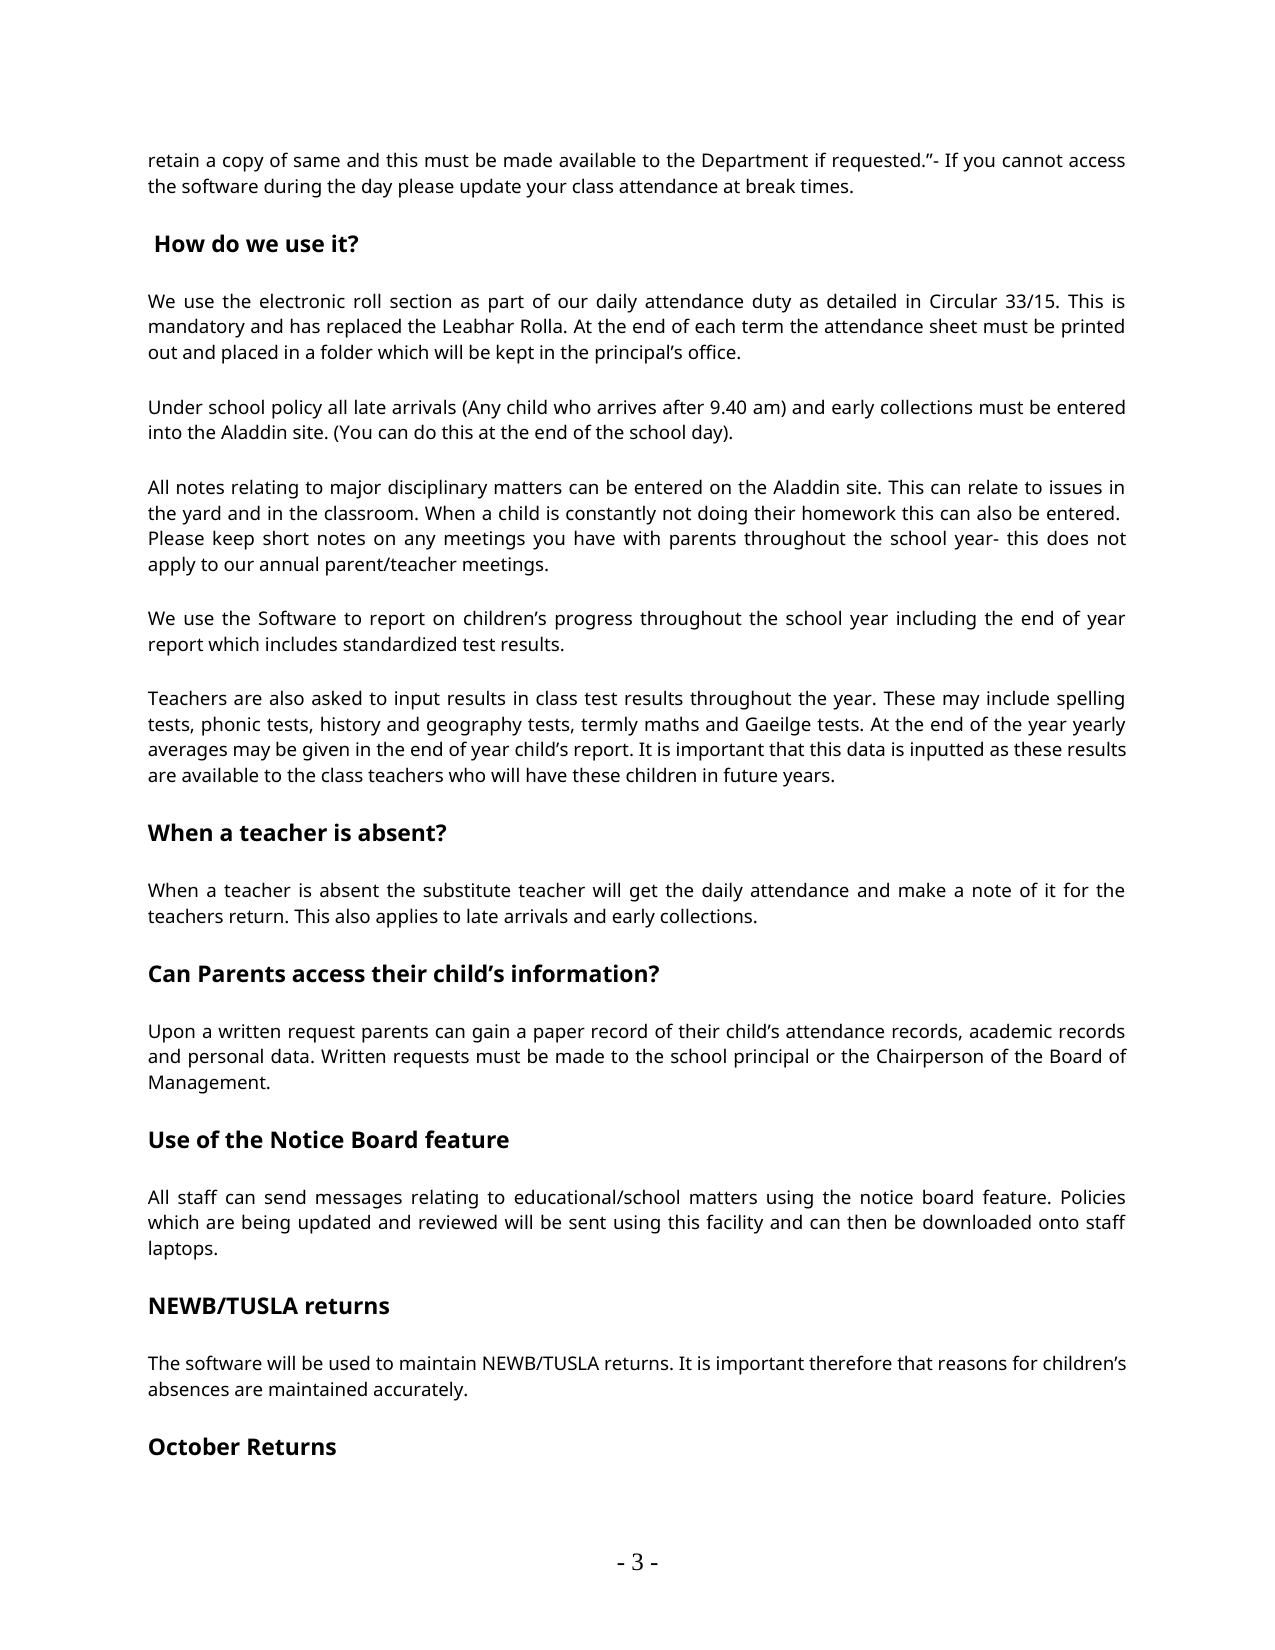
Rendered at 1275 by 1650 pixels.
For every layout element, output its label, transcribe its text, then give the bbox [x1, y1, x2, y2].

text Under school policy all late arrivals (Any child who arrives after 9.40 am) and early collections must be entered into the Aladdin site. (You can do this at the end of the school day). [148, 394, 1127, 445]
text Upon a written request parents can gain a paper record of their child’s attendance records, academic records and personal data. Written requests must be made to the school principal or the Chairperson of the Board of Management. [148, 1018, 1127, 1094]
text We use the electronic roll section as part of our daily attendance duty as detailed in Circular 33/15. This is mandatory and has replaced the Leabhar Rolla. At the end of each term the attendance sheet must be printed out and placed in a folder which will be kept in the principal’s office. [148, 288, 1127, 365]
text All staff can send messages relating to educational/school matters using the notice board feature. Policies which are being updated and reviewed will be sent using this facility and can then be downloaded onto staff laptops. [148, 1184, 1127, 1261]
text All notes relating to major disciplinary matters can be entered on the Aladdin site. This can relate to issues in the yard and in the classroom. When a child is constantly not doing their homework this can also be entered. Please keep short notes on any meetings you have with parents throughout the school year- this does not apply to our annual parent/teacher meetings. [148, 474, 1127, 576]
text When a teacher is absent? [148, 817, 1127, 848]
text Use of the Notice Board feature [148, 1124, 1127, 1155]
text Teachers are also asked to input results in class test results throughout the year. These may include spelling tests, phonic tests, history and geography tests, termly maths and Gaeilge tests. At the end of the year yearly averages may be given in the end of year child’s report. It is important that this data is inputted as these results are available to the class teachers who will have these children in future years. [148, 686, 1127, 788]
text When a teacher is absent the substitute teacher will get the daily attendance and make a note of it for the teachers return. This also applies to late arrivals and early collections. [148, 877, 1127, 928]
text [148, 148, 1127, 199]
text We use the Software to report on children’s progress throughout the school year including the end of year report which includes standardized test results. [148, 606, 1127, 657]
text How do we use it? [148, 228, 1127, 259]
text Can Parents access their child’s information? [148, 958, 1127, 989]
text NEWB/TUSLA returns [148, 1290, 1127, 1321]
text October Returns [148, 1431, 1127, 1462]
text The software will be used to maintain NEWB/TUSLA returns. It is important therefore that reasons for children’s absences are maintained accurately. [148, 1350, 1127, 1401]
